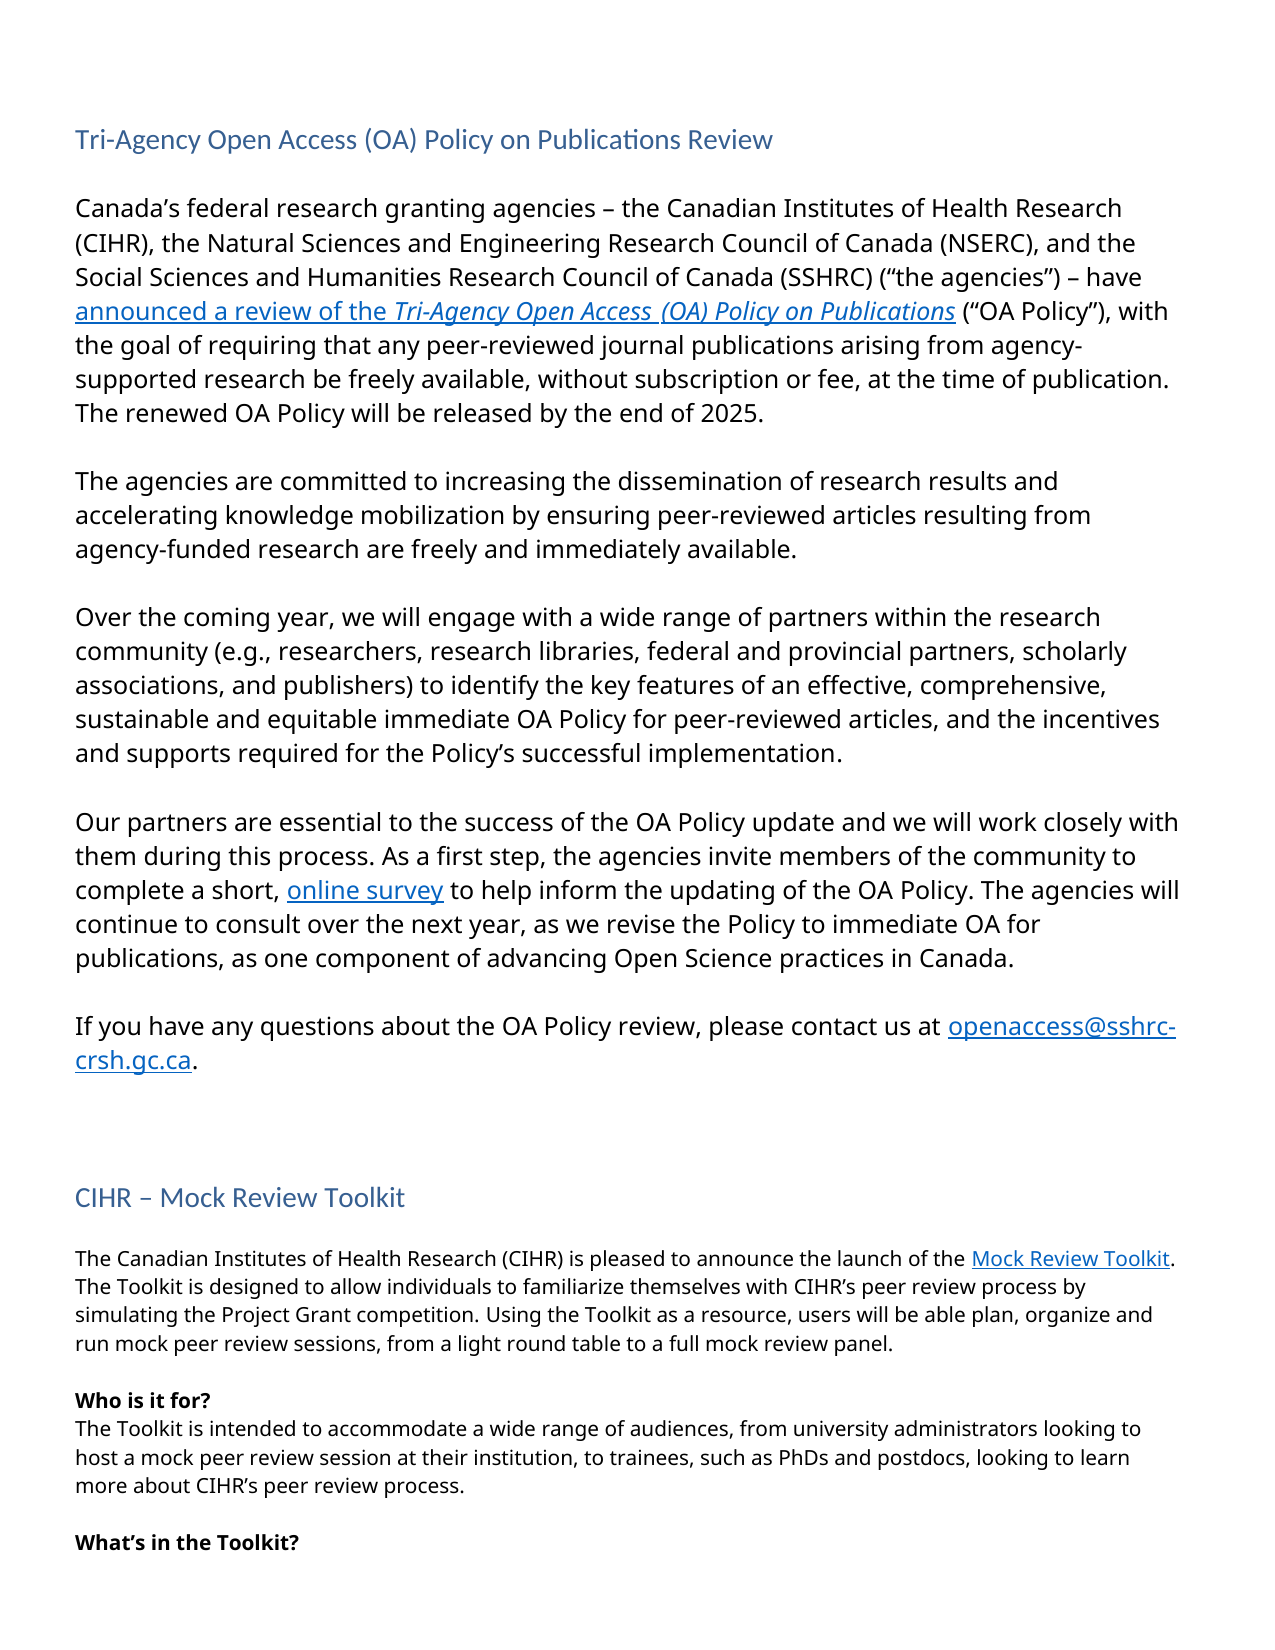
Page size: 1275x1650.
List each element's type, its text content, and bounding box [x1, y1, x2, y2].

text Over the coming year, we will engage with a wide range of partners within the research community (e.g., researchers, research libraries, federal and provincial partners, scholarly associations, and publishers) to identify the key features of an effective, comprehensive, sustainable and equitable immediate OA Policy for peer-reviewed articles, and the incentives and supports required for the Policy’s successful implementation. [75, 600, 1181, 770]
text The Toolkit is intended to accommodate a wide range of audiences, from university administrators looking to host a mock peer review session at their institution, to trainees, such as PhDs and postdocs, looking to learn more about CIHR’s peer review process. [75, 1414, 1181, 1499]
subtitle Tri-Agency Open Access (OA) Policy on Publications Review [75, 121, 1181, 157]
text The agencies are committed to increasing the dissemination of research results and accelerating knowledge mobilization by ensuring peer-reviewed articles resulting from agency-funded research are freely and immediately available. [75, 464, 1181, 566]
text Our partners are essential to the success of the OA Policy update and we will work closely with them during this process. As a first step, the agencies invite members of the community to complete a short, online survey to help inform the updating of the OA Policy. The agencies will continue to consult over the next year, as we revise the Policy to immediate OA for publications, as one component of advancing Open Science practices in Canada. [75, 804, 1181, 974]
text If you have any questions about the OA Policy review, please contact us at openaccess@sshrc-crsh.gc.ca. [75, 1009, 1181, 1077]
text What’s in the Toolkit? [75, 1528, 1181, 1556]
text Who is it for? [75, 1386, 1181, 1414]
text Canada’s federal research granting agencies – the Canadian Institutes of Health Research (CIHR), the Natural Sciences and Engineering Research Council of Canada (NSERC), and the Social Sciences and Humanities Research Council of Canada (SSHRC) (“the agencies”) – have announced a review of the Tri-Agency Open Access (OA) Policy on Publications (“OA Policy”), with the goal of requiring that any peer-reviewed journal publications arising from agency-supported research be freely available, without subscription or fee, at the time of publication. The renewed OA Policy will be released by the end of 2025. [75, 191, 1181, 429]
subtitle CIHR – Mock Review Toolkit [75, 1179, 1181, 1215]
text The Canadian Institutes of Health Research (CIHR) is pleased to announce the launch of the Mock Review Toolkit. The Toolkit is designed to allow individuals to familiarize themselves with CIHR’s peer review process by simulating the Project Grant competition. Using the Toolkit as a resource, users will be able plan, organize and run mock peer review sessions, from a light round table to a full mock review panel. [75, 1244, 1181, 1357]
